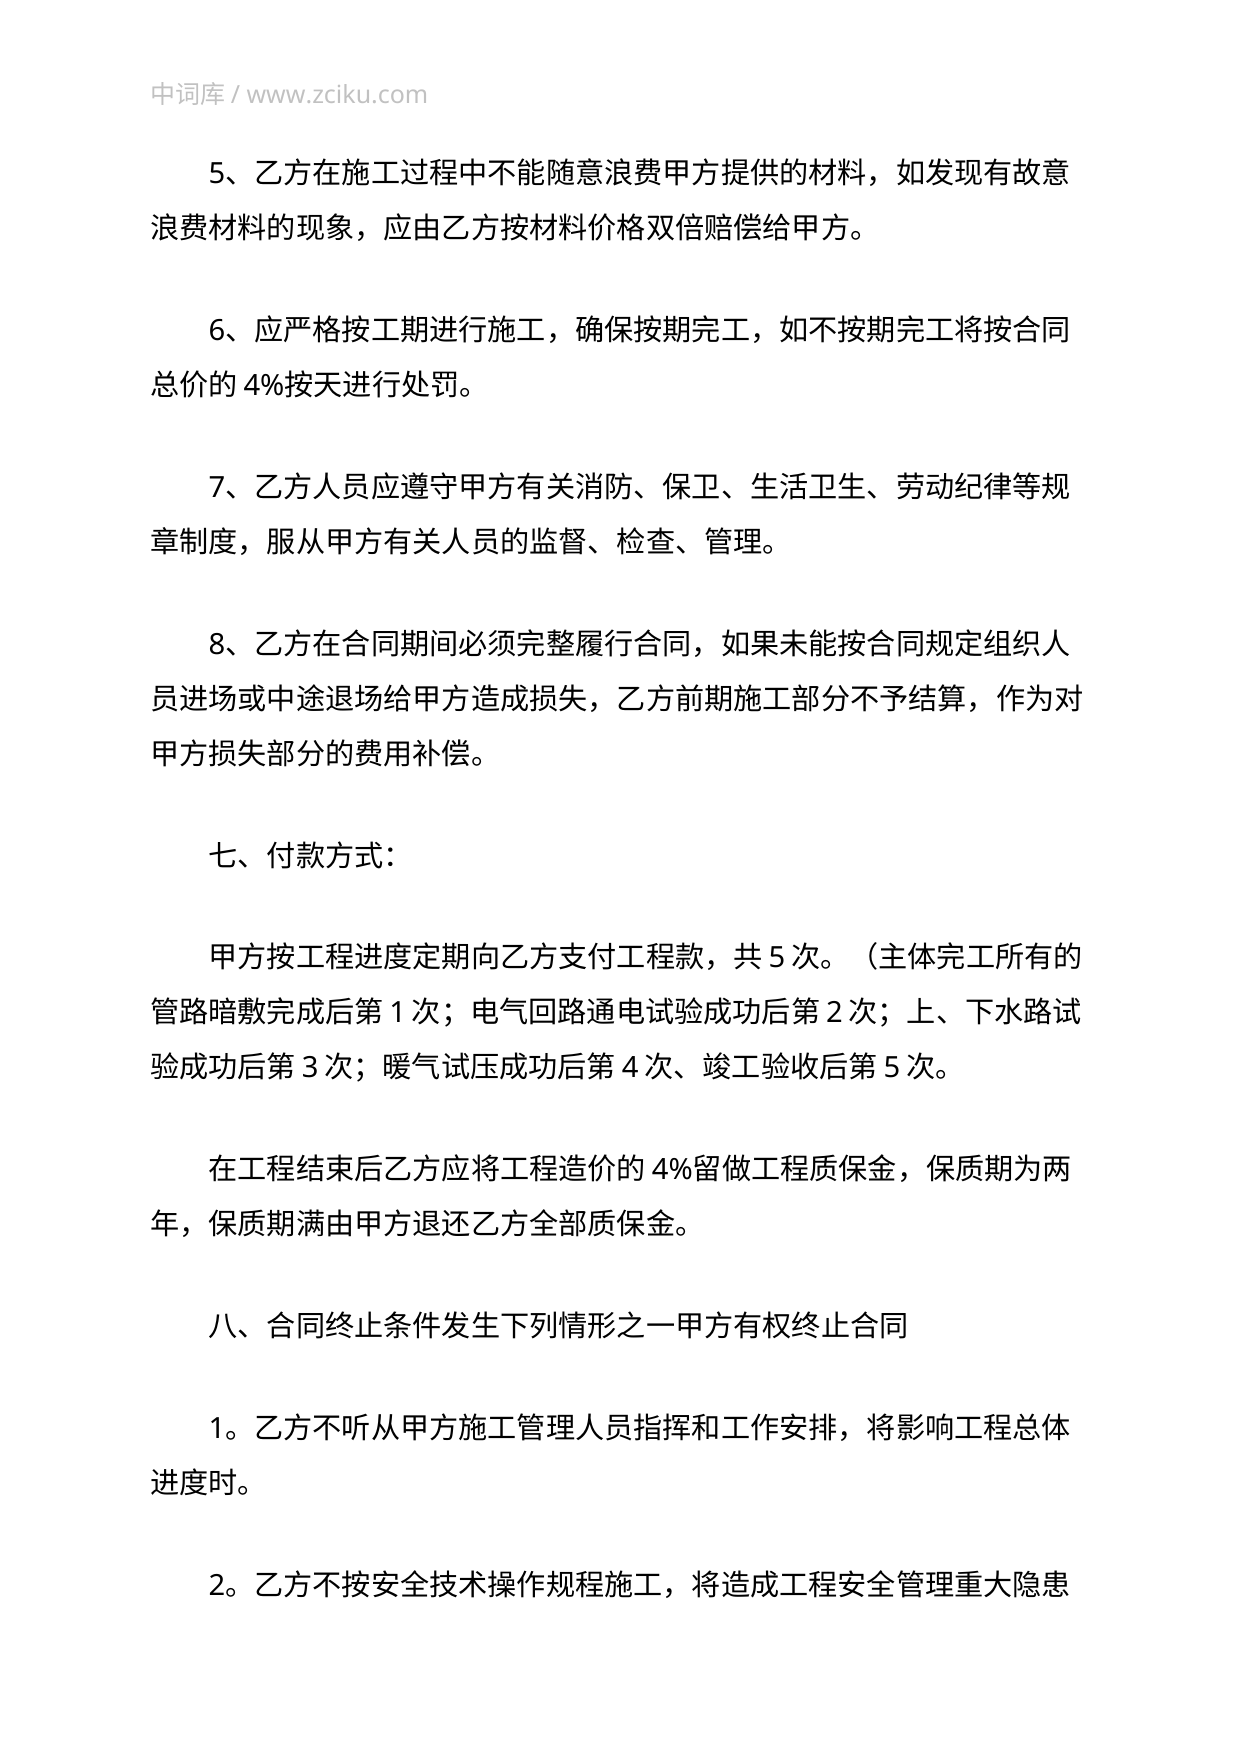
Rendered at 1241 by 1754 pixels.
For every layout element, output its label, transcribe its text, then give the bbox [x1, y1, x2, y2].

text 7、乙方人员应遵守甲方有关消防、保卫、生活卫生、劳动纪律等规章制度，服从甲方有关人员的监督、检查、管理。 [150, 464, 1090, 561]
text 1。乙方不听从甲方施工管理人员指挥和工作安排，将影响工程总体进度时。 [150, 1404, 1090, 1502]
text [150, 1561, 1090, 1604]
text 6、应严格按工期进行施工，确保按期完工，如不按期完工将按合同总价的4%按天进行处罚。 [150, 307, 1090, 404]
text 八、合同终止条件发生下列情形之一甲方有权终止合同 [150, 1303, 1090, 1345]
text 5、乙方在施工过程中不能随意浪费甲方提供的材料，如发现有故意浪费材料的现象，应由乙方按材料价格双倍赔偿给甲方。 [150, 150, 1090, 247]
text 8、乙方在合同期间必须完整履行合同，如果未能按合同规定组织人员进场或中途退场给甲方造成损失，乙方前期施工部分不予结算，作为对甲方损失部分的费用补偿。 [150, 621, 1090, 773]
text 七、付款方式： [150, 832, 1090, 874]
text 在工程结束后乙方应将工程造价的4%留做工程质保金，保质期为两年，保质期满由甲方退还乙方全部质保金。 [150, 1146, 1090, 1243]
text 甲方按工程进度定期向乙方支付工程款，共5次。（主体完工所有的管路暗敷完成后第1次；电气回路通电试验成功后第2次；上、下水路试验成功后第3次；暖气试压成功后第4次、竣工验收后第5次。 [150, 934, 1090, 1086]
